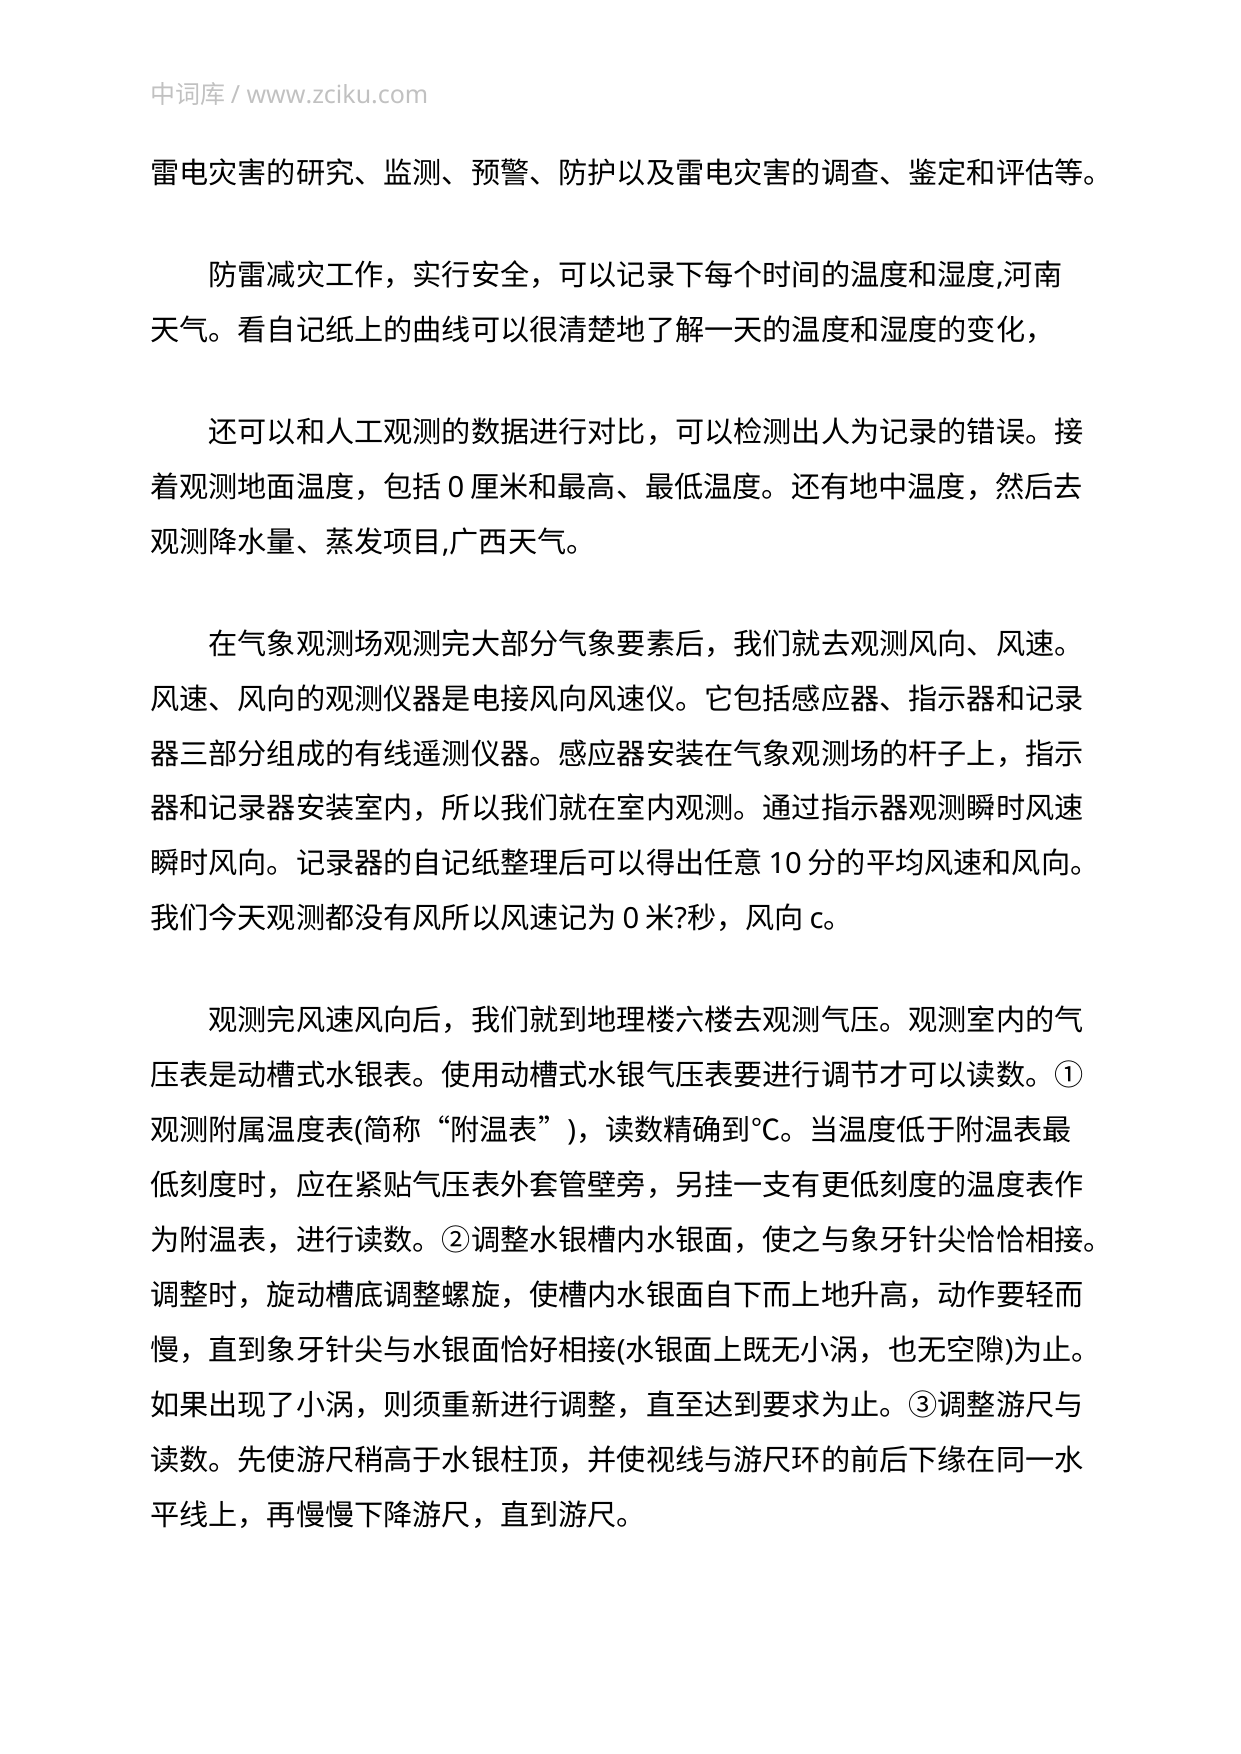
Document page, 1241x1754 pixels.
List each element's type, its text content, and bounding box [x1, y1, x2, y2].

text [150, 150, 1090, 192]
text 还可以和人工观测的数据进行对比，可以检测出人为记录的错误。接着观测地面温度，包括0厘米和最高、最低温度。还有地中温度，然后去观测降水量、蒸发项目,广西天气。 [150, 408, 1090, 561]
text 在气象观测场观测完大部分气象要素后，我们就去观测风向、风速。风速、风向的观测仪器是电接风向风速仪。它包括感应器、指示器和记录器三部分组成的有线遥测仪器。感应器安装在气象观测场的杆子上，指示器和记录器安装室内，所以我们就在室内观测。通过指示器观测瞬时风速瞬时风向。记录器的自记纸整理后可以得出任意10分的平均风速和风向。我们今天观测都没有风所以风速记为0米?秒，风向c。 [150, 620, 1090, 937]
text 防雷减灾工作，实行安全，可以记录下每个时间的温度和湿度,河南天气。看自记纸上的曲线可以很清楚地了解一天的温度和湿度的变化， [150, 252, 1090, 349]
text 观测完风速风向后，我们就到地理楼六楼去观测气压。观测室内的气压表是动槽式水银表。使用动槽式水银气压表要进行调节才可以读数。①观测附属温度表(简称“附温表”)，读数精确到℃。当温度低于附温表最低刻度时，应在紧贴气压表外套管壁旁，另挂一支有更低刻度的温度表作为附温表，进行读数。②调整水银槽内水银面，使之与象牙针尖恰恰相接。调整时，旋动槽底调整螺旋，使槽内水银面自下而上地升高，动作要轻而慢，直到象牙针尖与水银面恰好相接(水银面上既无小涡，也无空隙)为止。如果出现了小涡，则须重新进行调整，直至达到要求为止。③调整游尺与读数。先使游尺稍高于水银柱顶，并使视线与游尺环的前后下缘在同一水平线上，再慢慢下降游尺，直到游尺。 [150, 997, 1090, 1533]
